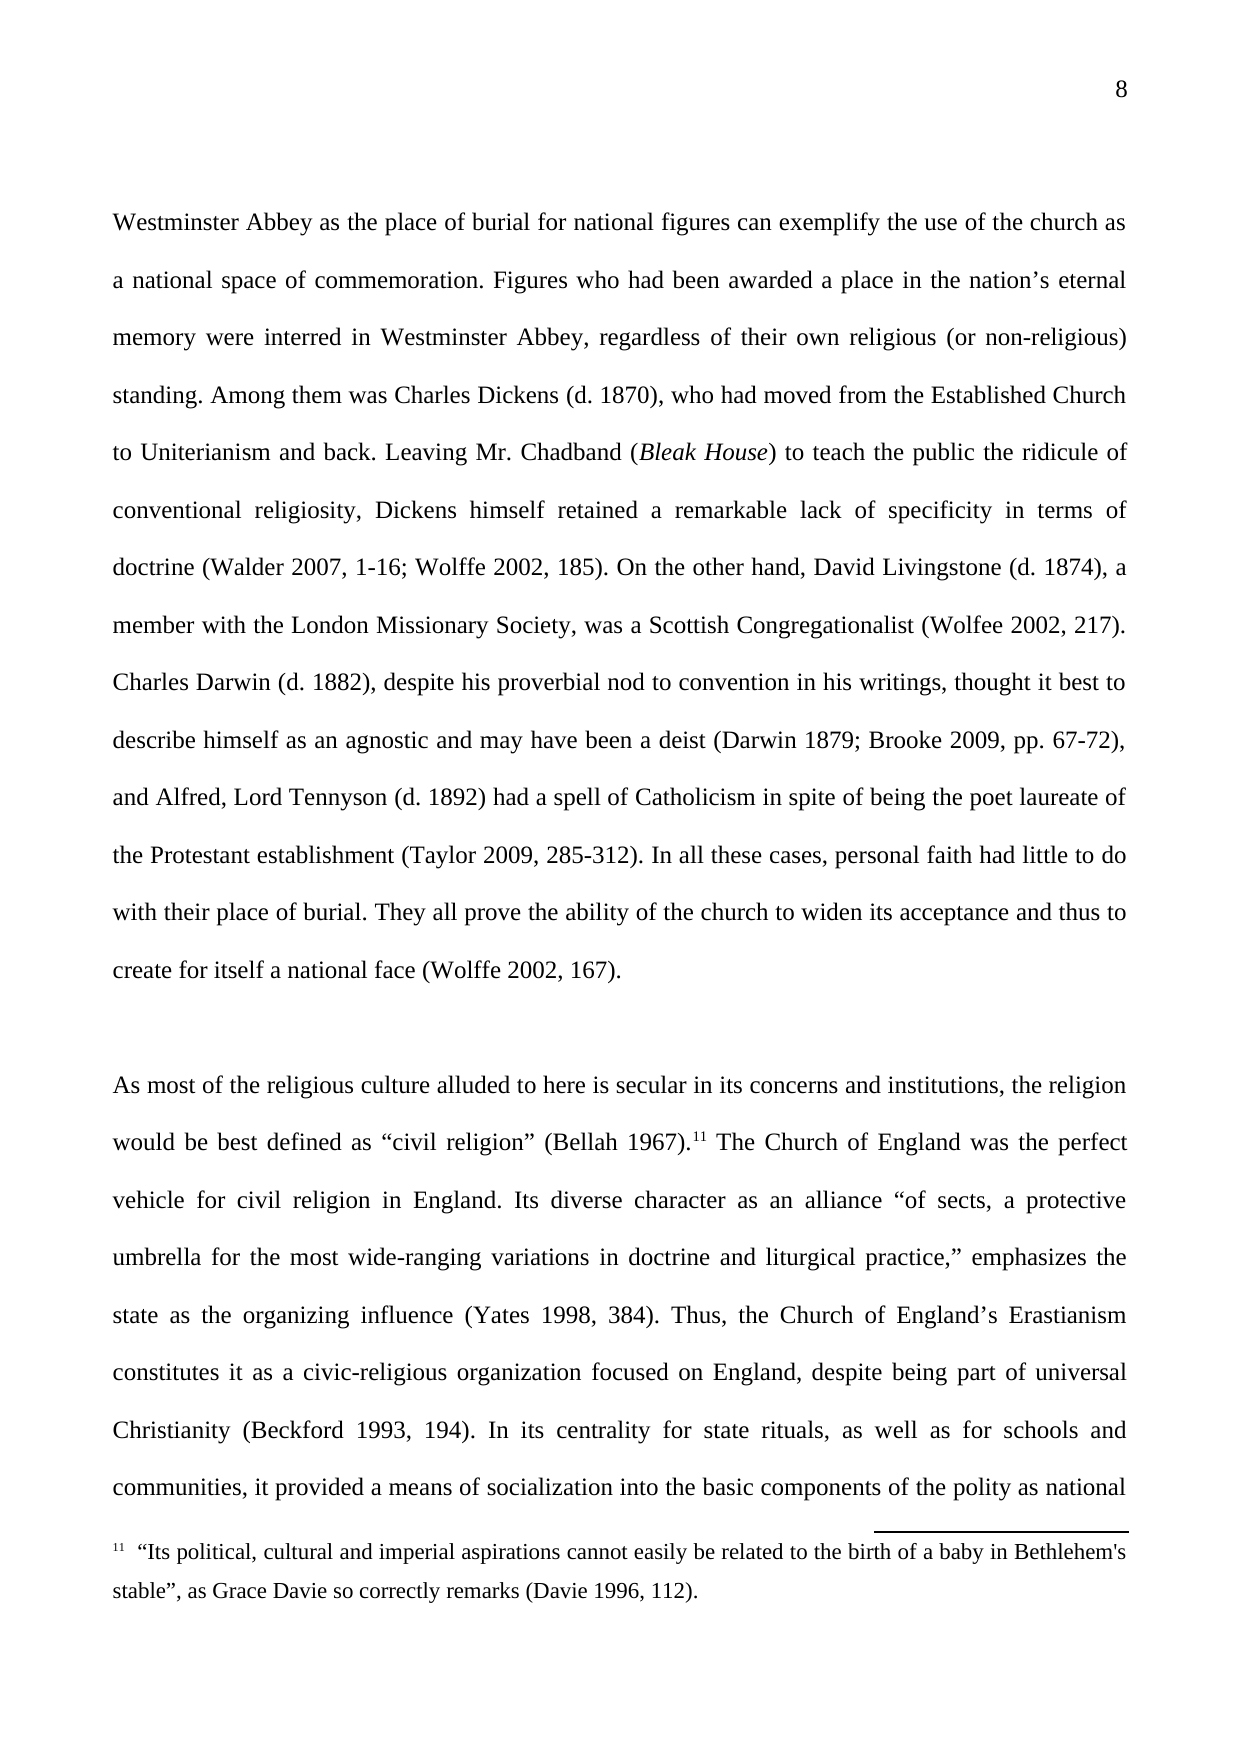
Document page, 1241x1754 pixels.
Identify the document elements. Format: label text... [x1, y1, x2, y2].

text Westminster Abbey as the place of burial for national figures can exemplify the use of the church as a national space of commemoration. Figures who had been awarded a place in the nation’s eternal memory were interred in Westminster Abbey, regardless of their own religious (or non-religious) standing. Among them was Charles Dickens (d. 1870), who had moved from the Established Church to Uniterianism and back. Leaving Mr. Chadband (Bleak House) to teach the public the ridicule of conventional religiosity, Dickens himself retained a remarkable lack of specificity in terms of doctrine (Walder 2007, 1-16; Wolffe 2002, 185). On the other hand, David Livingstone (d. 1874), a member with the London Missionary Society, was a Scottish Congregationalist (Wolfee 2002, 217). Charles Darwin (d. 1882), despite his proverbial nod to convention in his writings, thought it best to describe himself as an agnostic and may have been a deist (Darwin 1879; Brooke 2009, pp. 67-72), and Alfred, Lord Tennyson (d. 1892) had a spell of Catholicism in spite of being the poet laureate of the Protestant establishment (Taylor 2009, 285-312). In all these cases, personal faith had little to do with their place of burial. They all prove the ability of the church to widen its acceptance and thus to create for itself a national face (Wolffe 2002, 167). [112, 207, 1128, 984]
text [112, 1070, 1128, 1501]
